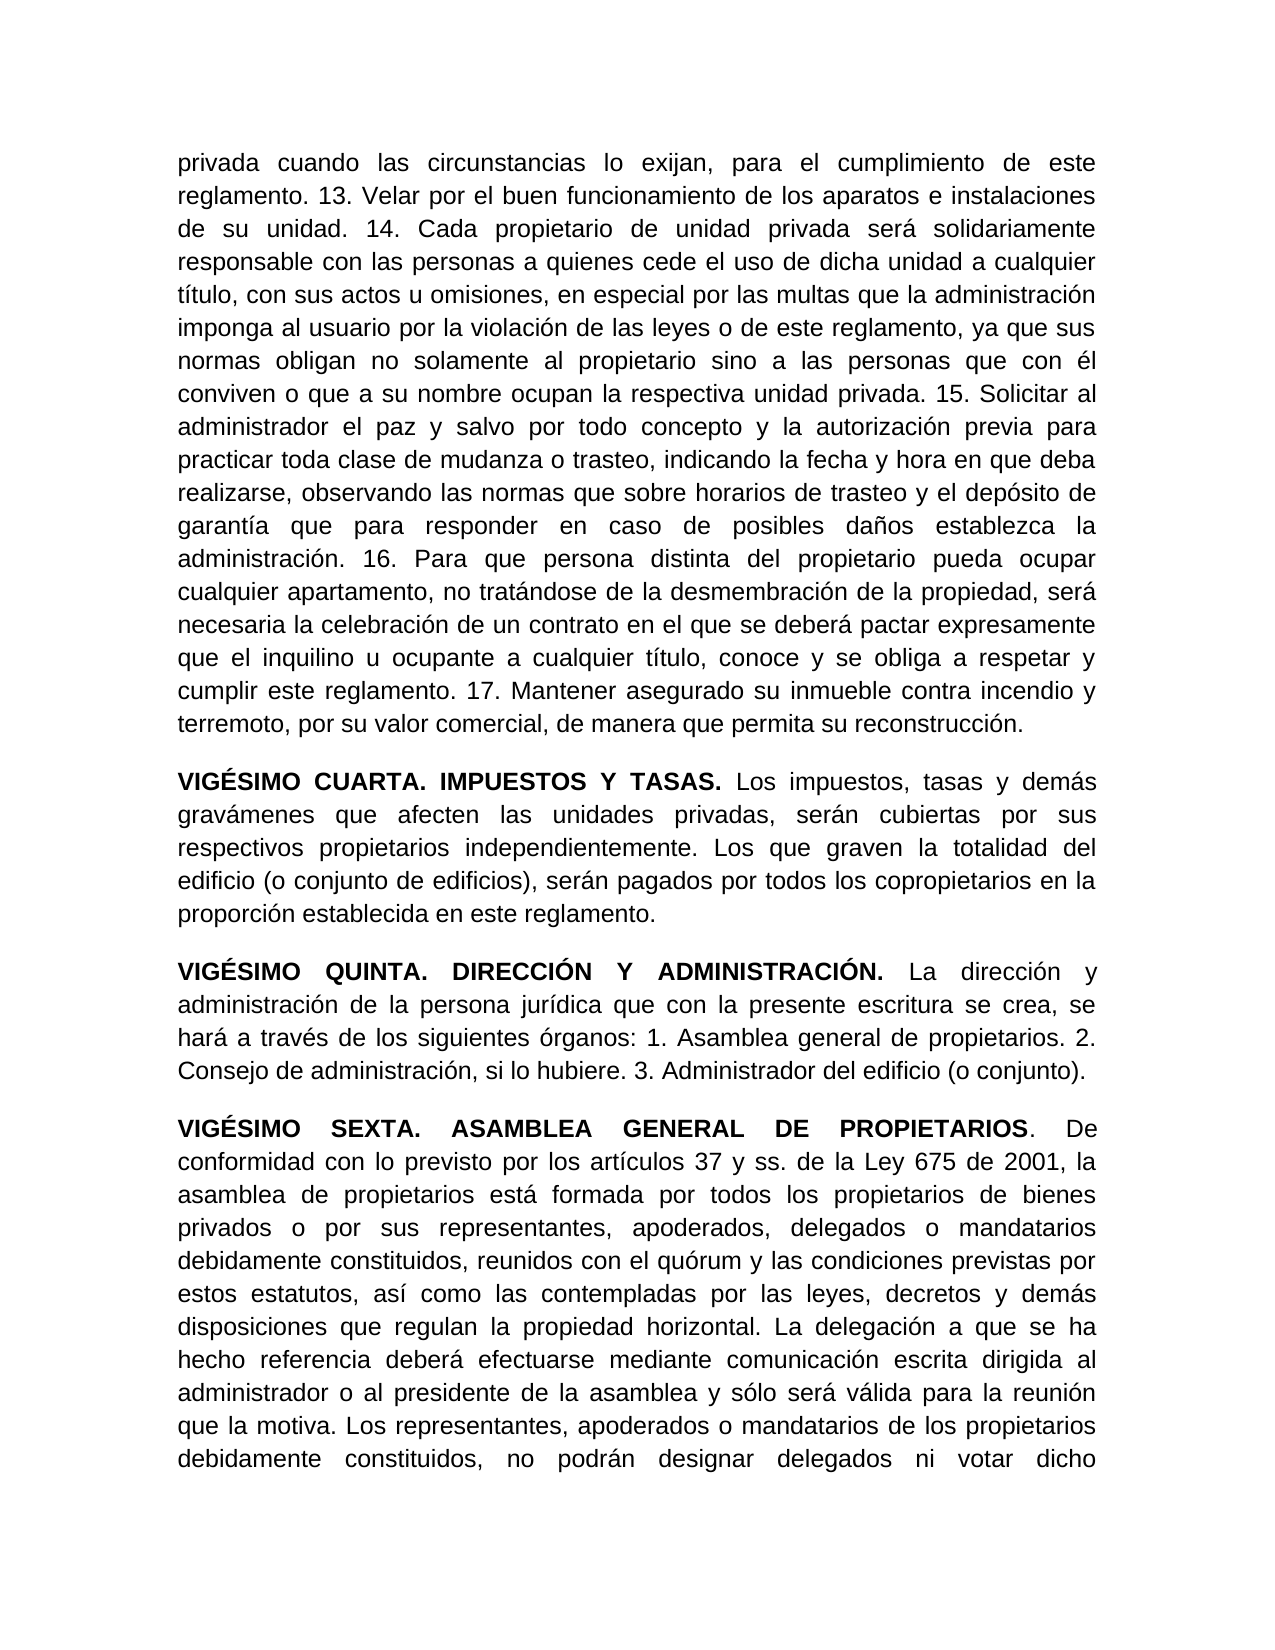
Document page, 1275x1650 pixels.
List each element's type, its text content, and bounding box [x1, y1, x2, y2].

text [177, 148, 1098, 738]
text VIGÉSIMO CUARTA. IMPUESTOS Y TASAS. Los impuestos, tasas y demás gravámenes que afecten las unidades privadas, serán cubiertas por sus respectivos propietarios independientemente. Los que graven la totalidad del edificio (o conjunto de edificios), serán pagados por todos los copropietarios en la proporción establecida en este reglamento. [177, 767, 1098, 928]
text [177, 1114, 1098, 1473]
text VIGÉSIMO QUINTA. DIRECCIÓN Y ADMINISTRACIÓN. La dirección y administración de la persona jurídica que con la presente escritura se crea, se hará a través de los siguientes órganos: 1. Asamblea general de propietarios. 2. Consejo de administración, si lo hubiere. 3. Administrador del edificio (o conjunto). [177, 957, 1098, 1085]
